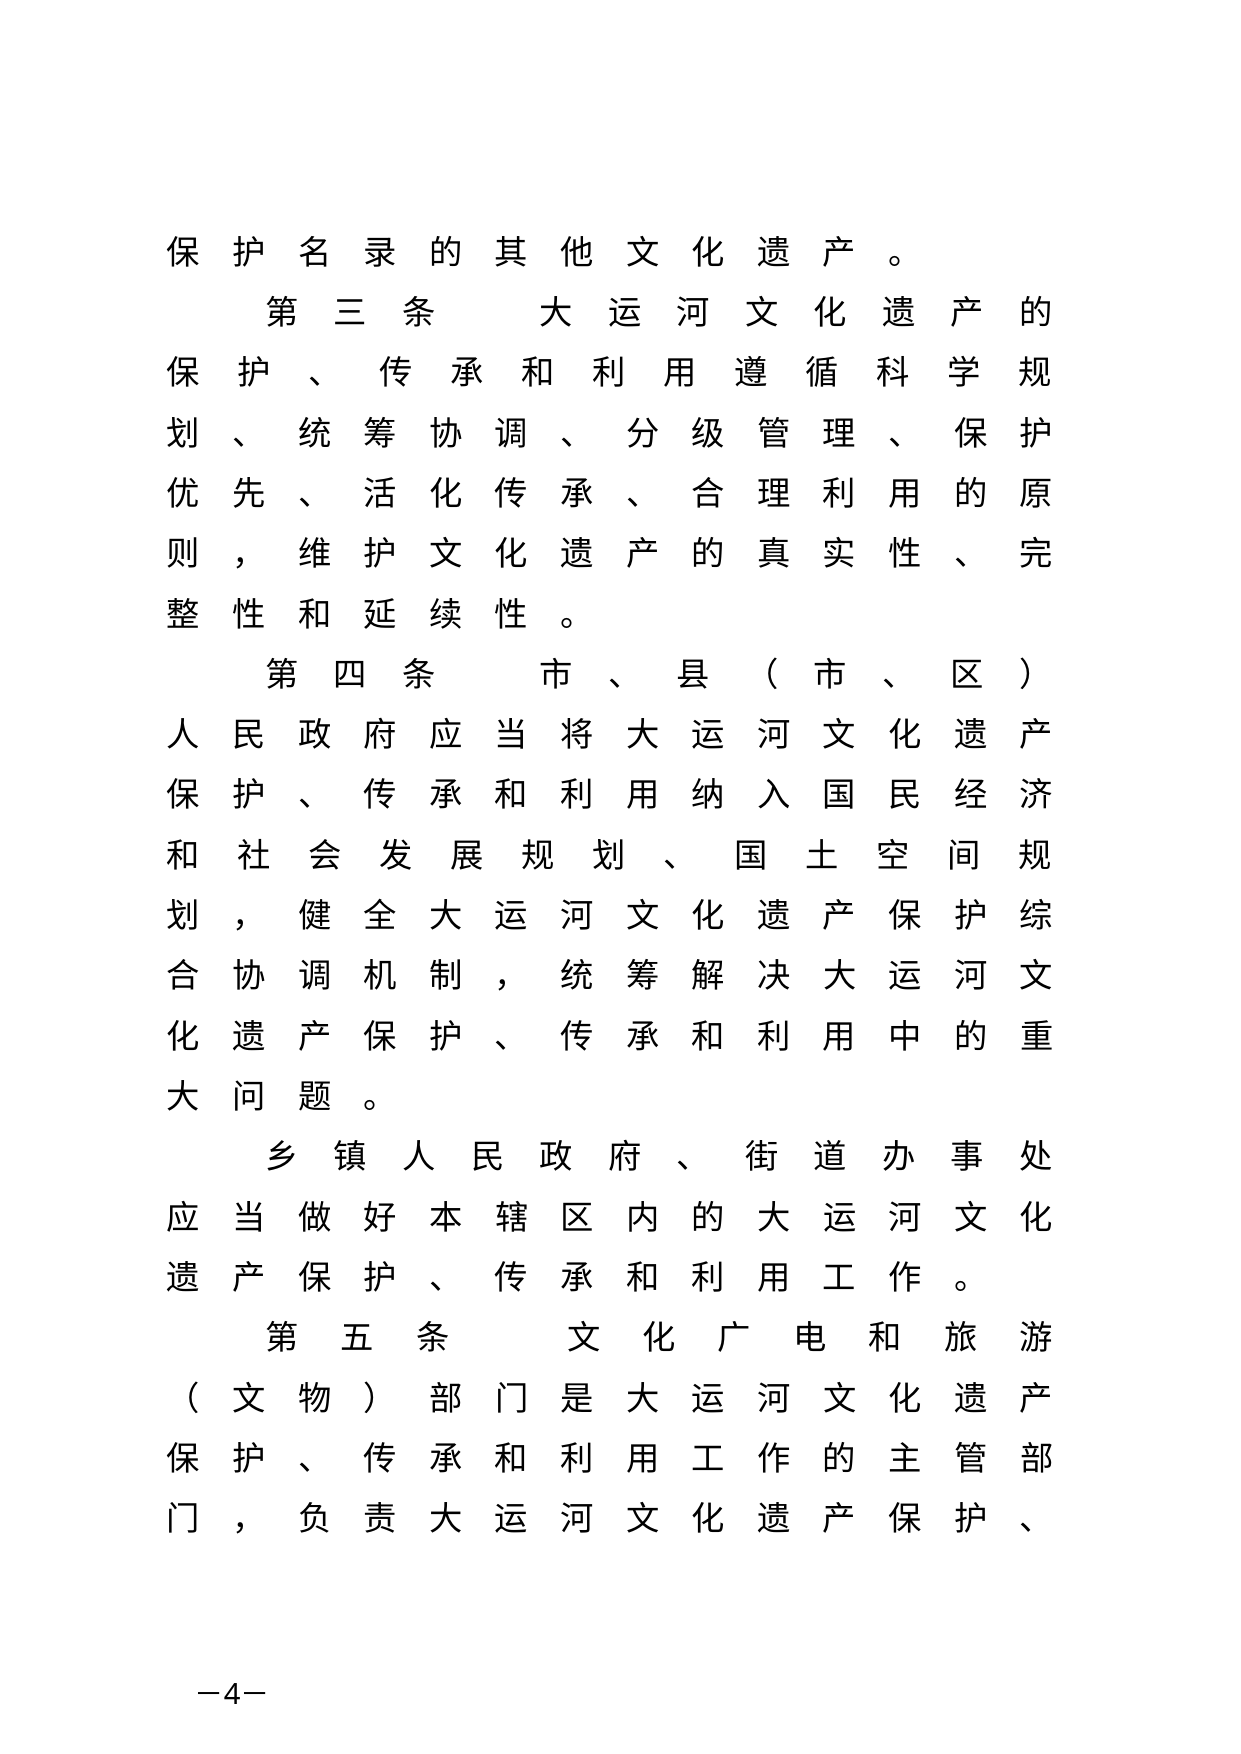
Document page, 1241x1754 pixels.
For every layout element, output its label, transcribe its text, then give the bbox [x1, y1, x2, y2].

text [167, 219, 1085, 280]
text 乡镇人民政府、街道办事处应当做好本辖区内的大运河文化遗产保护、传承和利用工作。 [167, 1124, 1085, 1305]
text 第四条 市、县（市、区）人民政府应当将大运河文化遗产保护、传承和利用纳入国民经济和社会发展规划、国土空间规划，健全大运河文化遗产保护综合协调机制，统筹解决大运河文化遗产保护、传承和利用中的重大问题。 [167, 642, 1085, 1124]
text 第三条 大运河文化遗产的保护、传承和利用遵循科学规划、统筹协调、分级管理、保护优先、活化传承、合理利用的原则，维护文化遗产的真实性、完整性和延续性。 [167, 280, 1085, 642]
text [167, 1305, 1085, 1546]
